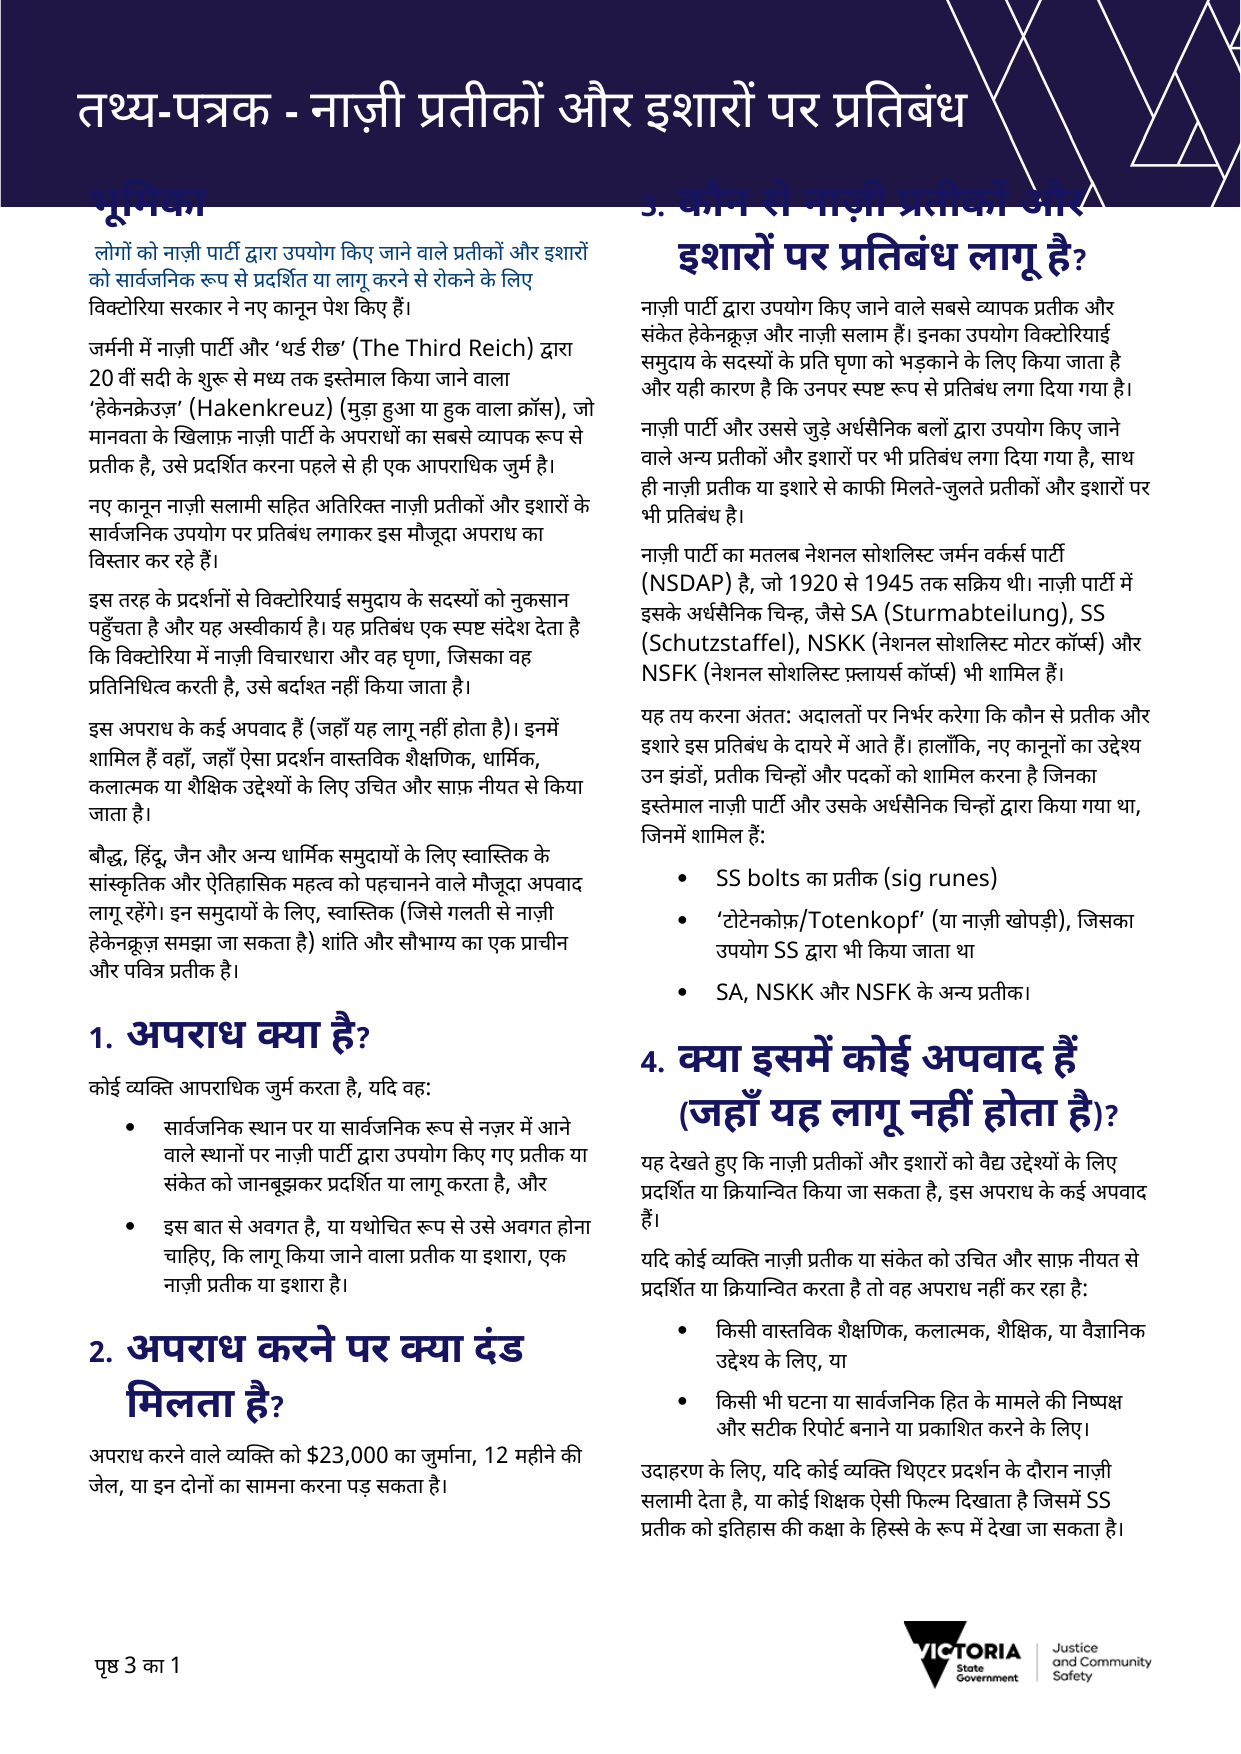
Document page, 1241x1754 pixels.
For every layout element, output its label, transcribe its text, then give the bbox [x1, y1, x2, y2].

list SS bolts का प्रतीक (sig runes) [678, 865, 1152, 895]
text यदि कोई व्यक्ति नाज़ी प्रतीक या संकेत को उचित और साफ़ नीयत से प्रदर्शित या क्रियान्वित करता है तो वह अपराध नहीं कर रहा है: [641, 1249, 1152, 1306]
list सार्वजनिक स्थान पर या सार्वजनिक रूप से नज़र में आने वाले स्थानों पर नाज़ी पार्टी द्वारा उपयोग किए गए प्रतीक या संकेत को जानबूझकर प्रदर्शित या लागू करता है, और [126, 1117, 599, 1201]
list SA, NSKK और NSFK के अन्य प्रतीक। [678, 980, 1152, 1010]
text इस तरह के प्रदर्शनों से विक्टोरियाई समुदाय के सदस्यों को नुकसान पहुँचता है और यह अस्वीकार्य है। यह प्रतिबंध एक स्पष्ट संदेश देता है कि विक्टोरिया में नाज़ी विचारधारा और वह घृणा, जिसका वह प्रतिनिधित्व करती है, उसे बर्दाश्त नहीं किया जाता है। [89, 589, 599, 703]
text यह देखते हुए कि नाज़ी प्रतीकों और इशारों को वैद्य उद्देश्यों के लिए प्रदर्शित या क्रियान्वित किया जा सकता है, इस अपराध के कई अपवाद हैं। [641, 1152, 1152, 1236]
text इस अपराध के कई अपवाद हैं (जहाँ यह लागू नहीं होता है)। इनमें शामिल हैं वहाँ, जहाँ ऐसा प्रदर्शन वास्तविक शैक्षणिक, धार्मिक, कलात्मक या शैक्षिक उद्देश्यों के लिए उचित और साफ़ नीयत से किया जाता है। [89, 716, 599, 830]
picture [0, 0, 1241, 207]
subtitle अपराध करने पर क्या दंड मिलता है? [89, 1326, 599, 1434]
list किसी वास्तविक शैक्षणिक, कलात्मक, शैक्षिक, या वैज्ञानिक उद्देश्य के लिए, या [678, 1318, 1152, 1378]
subtitle अपराध क्या है? [89, 1012, 599, 1066]
text नाज़ी पार्टी और उससे जुड़े अर्धसैनिक बलों द्वारा उपयोग किए जाने वाले अन्य प्रतीकों और इशारों पर भी प्रतिबंध लगा दिया गया है, साथ ही नाज़ी प्रतीक या इशारे से काफी मिलते-जुलते प्रतीकों और इशारों पर भी प्रतिबंध है। [641, 417, 1152, 532]
text जर्मनी में नाज़ी पार्टी और ‘थर्ड रीछ’ (The Third Reich) द्वारा 20वीं सदी के शुरू से मध्य तक इस्तेमाल किया जाने वाला ‘हेकेनक्रेउज़’ (Hakenkreuz) (मुड़ा हुआ या हुक वाला क्रॉस), जो मानवता के खिलाफ़ नाज़ी पार्टी के अपराधों का सबसे व्यापक रूप से प्रतीक है, उसे प्रदर्शित करना पहले से ही एक आपराधिक जुर्म है। [89, 336, 599, 483]
text यह तय करना अंतत: अदालतों पर निर्भर करेगा कि कौन से प्रतीक और इशारे इस प्रतिबंध के दायरे में आते हैं। हालाँकि, नए कानूनों का उद्देश्य उन झंडों, प्रतीक चिन्हों और पदकों को शामिल करना है जिनका इस्तेमाल नाज़ी पार्टी और उसके अर्धसैनिक चिन्हों द्वारा किया गया था, जिनमें शामिल हैं: [641, 703, 1152, 853]
table_header तथ्य-पत्रक - नाज़ी प्रतीकों और इशारों पर प्रतिबंध [78, 81, 1022, 149]
text उदाहरण के लिए, यदि कोई व्यक्ति थिएटर प्रदर्शन के दौरान नाज़ी सलामी देता है, या कोई शिक्षक ऐसी फिल्म दिखाता है जिसमें SS प्रतीक को इतिहास की कक्षा के हिस्से के रूप में देखा जा सकता है। [641, 1458, 1152, 1544]
text नाज़ी पार्टी का मतलब नेशनल सोशलिस्ट जर्मन वर्कर्स पार्टी (NSDAP) है, जो 1920 से 1945 तक सक्रिय थी। नाज़ी पार्टी में इसके अर्धसैनिक चिन्ह, जैसे SA (Sturmabteilung), SS (Schutzstaffel), NSKK (नेशनल सोशलिस्ट मोटर कॉर्प्स) और NSFK (नेशनल सोशलिस्ट फ़्लायर्स कॉर्प्स) भी शामिल हैं। [641, 544, 1152, 691]
text नाज़ी पार्टी द्वारा उपयोग किए जाने वाले सबसे व्यापक प्रतीक और संकेत हेकेनक्रूज़ और नाज़ी सलाम हैं। इनका उपयोग विक्टोरियाई समुदाय के सदस्यों के प्रति घृणा को भड़काने के लिए किया जाता है और यही कारण है कि उनपर स्पष्ट रूप से प्रतिबंध लगा दिया गया है। [641, 296, 1152, 405]
text बौद्ध, हिंदू, जैन और अन्य धार्मिक समुदायों के लिए स्वास्तिक के सांस्कृतिक और ऐतिहासिक महत्व को पहचानने वाले मौजूदा अपवाद लागू रहेंगे। इन समुदायों के लिए, स्वास्तिक (जिसे गलती से नाज़ी हेकेनक्रूज़ समझा जा सकता है) शांति और सौभाग्य का एक प्राचीन और पवित्र प्रतीक है। [89, 843, 599, 987]
text कोई व्यक्ति आपराधिक जुर्म करता है, यदि वह: [89, 1074, 599, 1104]
list इस बात से अवगत है, या यथोचित रूप से उसे अवगत होना चाहिए, कि लागू किया जाने वाला प्रतीक या इशारा, एक नाज़ी प्रतीक या इशारा है। [126, 1213, 599, 1301]
picture [903, 1621, 1152, 1689]
list ‘टोटेनकोफ़/Totenkopf’ (या नाज़ी खोपड़ी), जिसका उपयोग SS द्वारा भी किया जाता था [678, 908, 1152, 968]
text नए कानून नाज़ी सलामी सहित अतिरिक्त नाज़ी प्रतीकों और इशारों के सार्वजनिक उपयोग पर प्रतिबंध लगाकर इस मौजूदा अपराध का विस्तार कर रहे हैं। [89, 495, 599, 577]
subtitle कौन से नाज़ी प्रतीकों और इशारों पर प्रतिबंध लागू है? [641, 179, 1152, 288]
subtitle भूमिका [89, 179, 599, 233]
subtitle क्या इसमें कोई अपवाद हैं (जहाँ यह लागू नहीं होता है)? [641, 1035, 1152, 1144]
text अपराध करने वाले व्यक्ति को $23,000 का जुर्माना, 12 महीने की जेल, या इन दोनों का सामना करना पड़ सकता है। [89, 1443, 599, 1502]
list किसी भी घटना या सार्वजनिक हित के मामले की निष्पक्ष और सटीक रिपोर्ट बनाने या प्रकाशित करने के लिए। [678, 1391, 1152, 1445]
text लोगों को नाज़ी पार्टी द्वारा उपयोग किए जाने वाले प्रतीकों और इशारों को सार्वजनिक रूप से प्रदर्शित या लागू करने से रोकने के लिए विक्टोरिया सरकार ने नए कानून पेश किए हैं। [89, 242, 599, 323]
